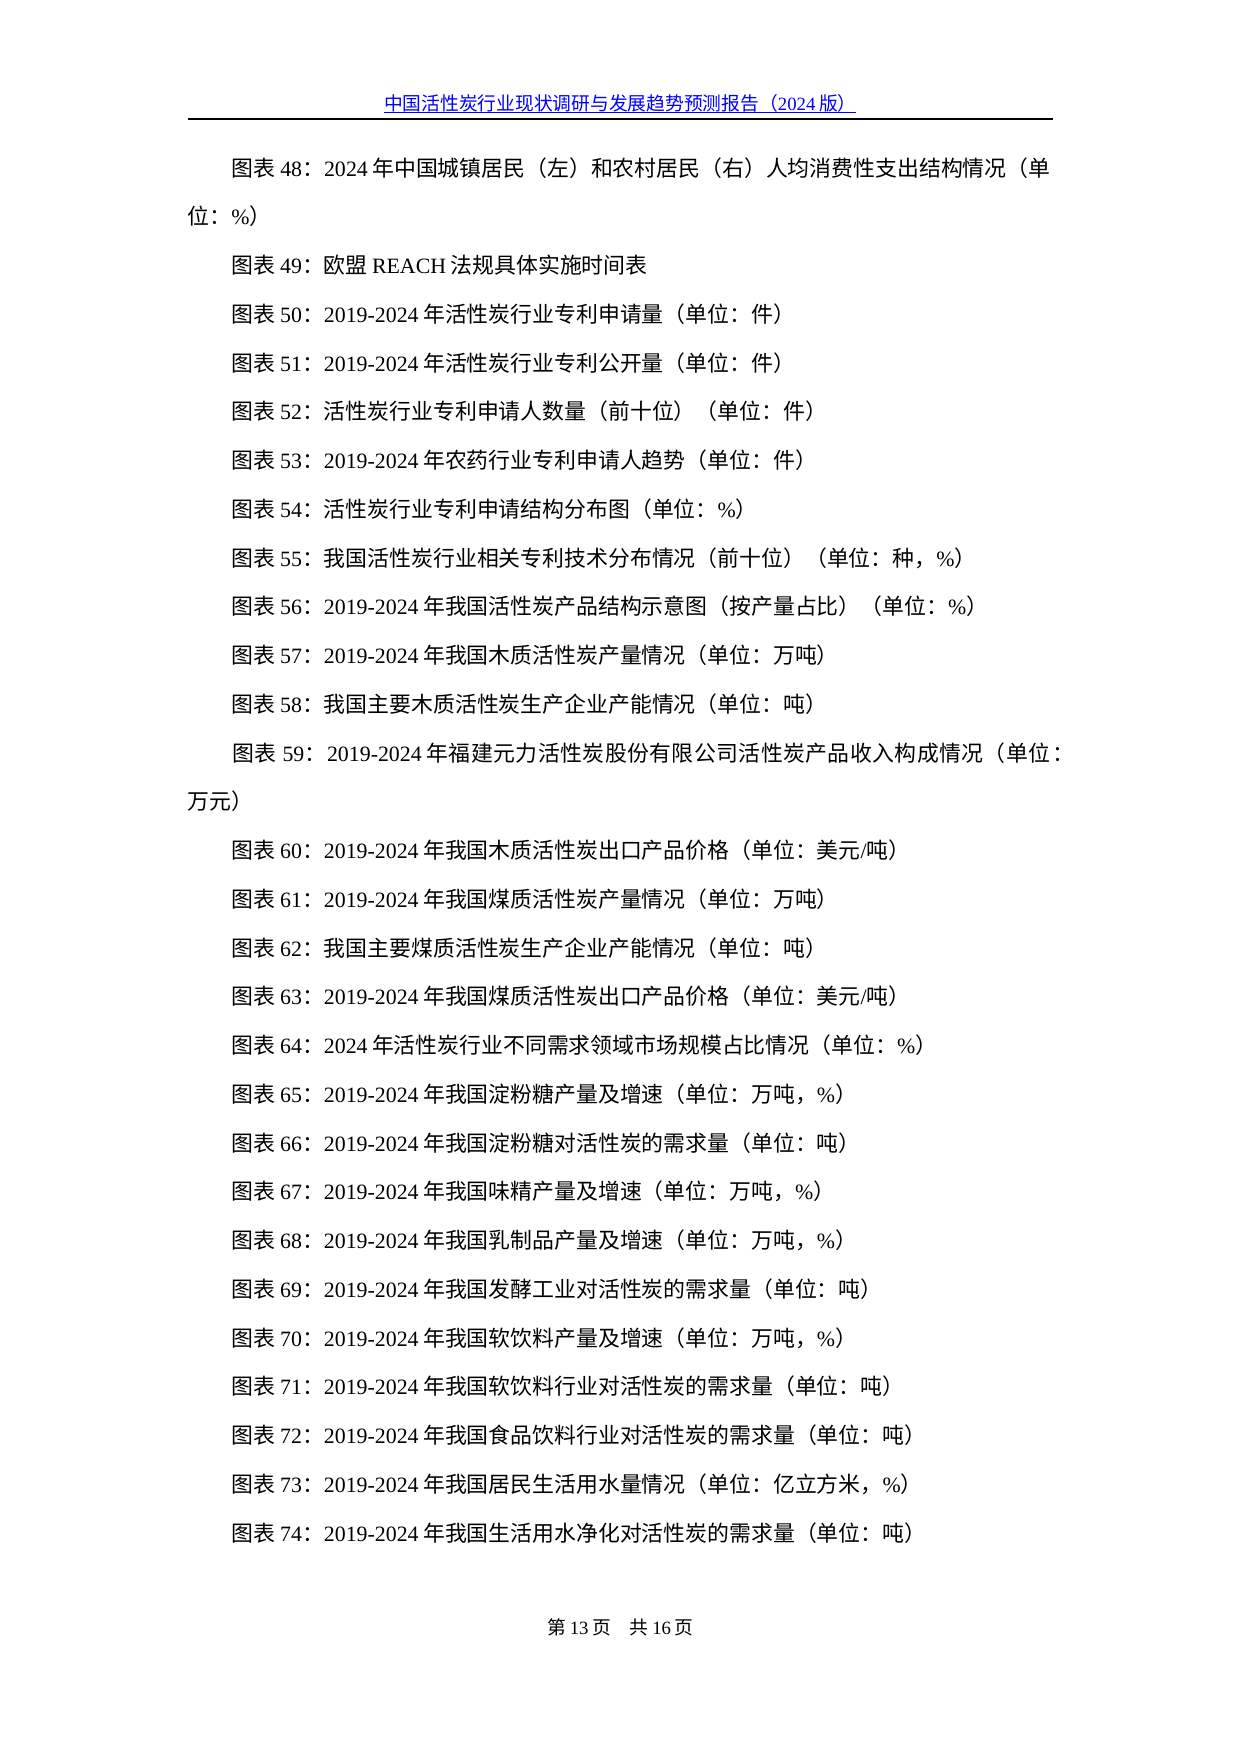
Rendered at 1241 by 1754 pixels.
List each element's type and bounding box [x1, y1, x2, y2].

text [187, 150, 1053, 1548]
